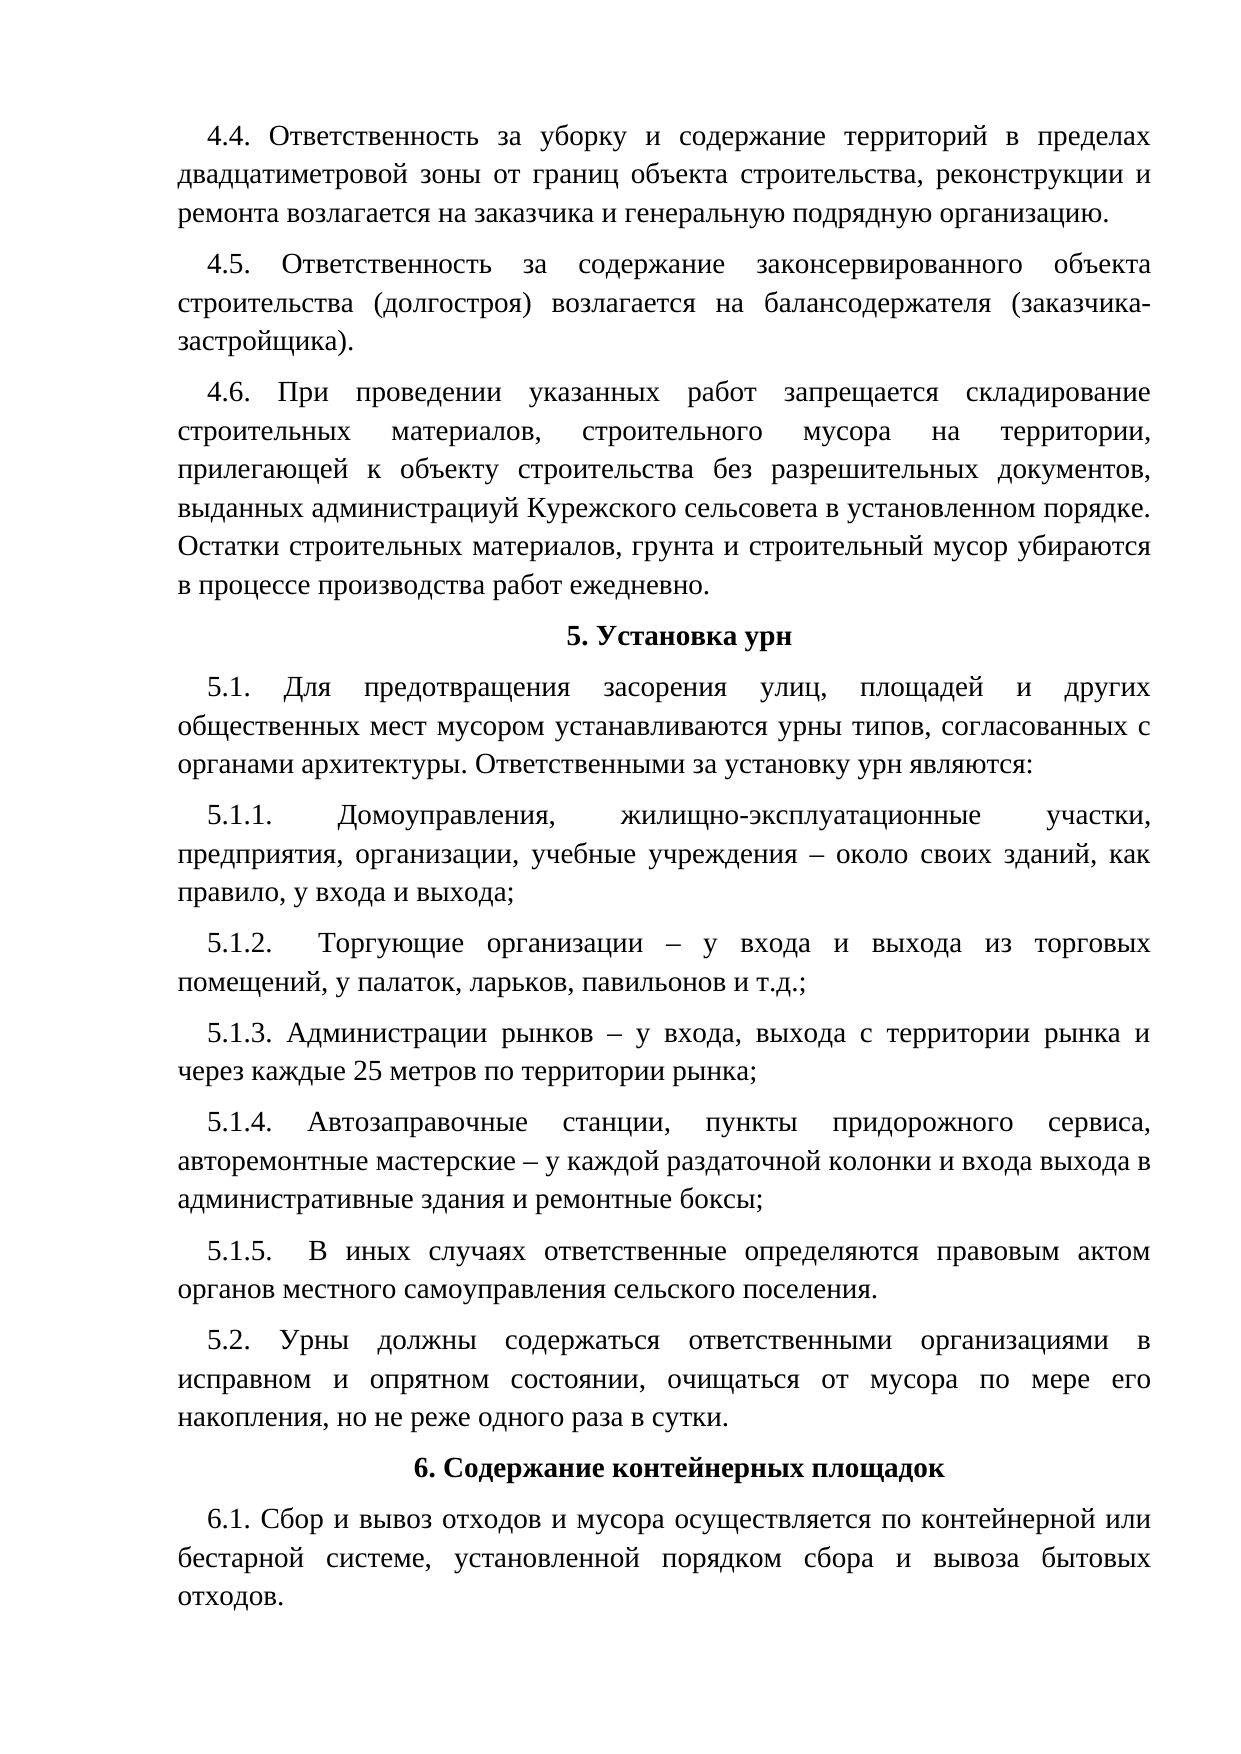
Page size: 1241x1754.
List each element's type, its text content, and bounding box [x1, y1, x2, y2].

text 5.1.2. Торгующие организации – у входа и выхода из торговых помещений, у палаток, ларьков, павильонов и т.д.; [177, 925, 1152, 997]
text 5.1.4. Автозаправочные станции, пункты придорожного сервиса, авторемонтные мастерские – у каждой раздаточной колонки и входа выхода в административные здания и ремонтные боксы; [177, 1104, 1152, 1215]
text 4.4. Ответственность за уборку и содержание территорий в пределах двадцатиметровой зоны от границ объекта строительства, реконструкции и ремонта возлагается на заказчика и генеральную подрядную организацию. [177, 118, 1152, 229]
text 5.2. Урны должны содержаться ответственными организациями в исправном и опрятном состоянии, очищаться от мусора по мере его накопления, но не реже одного раза в сутки. [177, 1322, 1152, 1433]
text 5.1.3. Администрации рынков – у входа, выхода с территории рынка и через каждые 25 метров по территории рынка; [177, 1015, 1152, 1087]
text 4.6. При проведении указанных работ запрещается складирование строительных материалов, строительного мусора на территории, прилегающей к объекту строительства без разрешительных документов, выданных администрациуй Курежского сельсовета в установленном порядке. Остатки строительных материалов, грунта и строительный мусор убираются в процессе производства работ ежедневно. [177, 374, 1152, 601]
text 6. Содержание контейнерных площадок [177, 1450, 1152, 1484]
text 5. Установка урн [177, 618, 1152, 652]
text 5.1.5. В иных случаях ответственные определяются правовым актом органов местного самоуправления сельского поселения. [177, 1233, 1152, 1305]
text 6.1. Сбор и вывоз отходов и мусора осуществляется по контейнерной или бестарной системе, установленной порядком сбора и вывоза бытовых отходов. [177, 1501, 1152, 1612]
text 5.1. Для предотвращения засорения улиц, площадей и других общественных мест мусором устанавливаются урны типов, согласованных с органами архитектуры. Ответственными за установку урн являются: [177, 669, 1152, 780]
text 4.5. Ответственность за содержание законсервированного объекта строительства (долгостроя) возлагается на балансодержателя (заказчика-застройщика). [177, 246, 1152, 357]
text 5.1.1. Домоуправления, жилищно-эксплуатационные участки, предприятия, организации, учебные учреждения – около своих зданий, как правило, у входа и выхода; [177, 797, 1152, 908]
